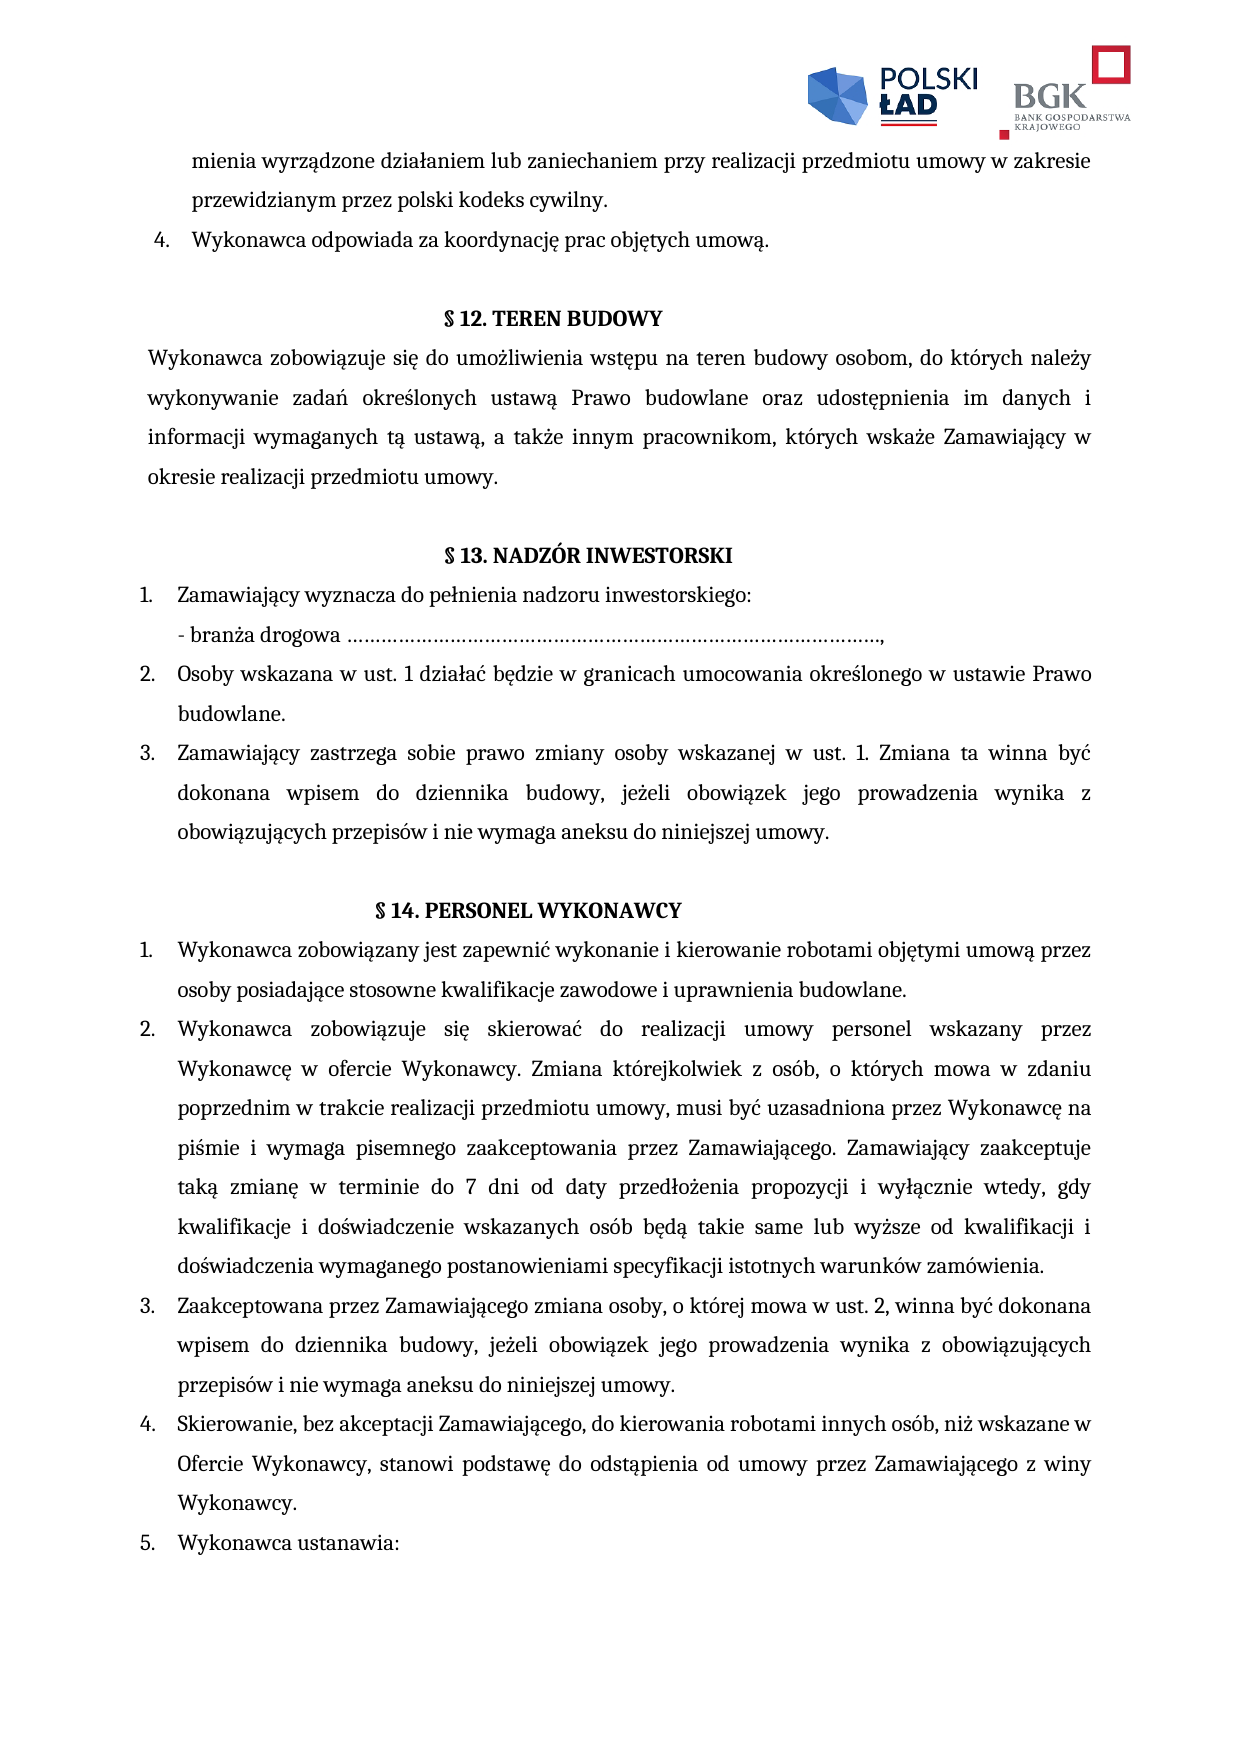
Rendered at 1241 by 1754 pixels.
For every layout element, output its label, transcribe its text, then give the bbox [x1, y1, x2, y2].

text § 13. NADZÓR INWESTORSKI [148, 542, 1093, 569]
list Wykonawca zobowiązany jest zapewnić wykonanie i kierowanie robotami objętymi umową przez osoby posiadające stosowne kwalifikacje zawodowe i uprawnienia budowlane. [140, 937, 1093, 1003]
text § 14. PERSONEL WYKONAWCY [295, 898, 1093, 924]
list Skierowanie, bez akceptacji Zamawiającego, do kierowania robotami innych osób, niż wskazane w Ofercie Wykonawcy, stanowi podstawę do odstąpienia od umowy przez Zamawiającego z winy Wykonawcy. [140, 1411, 1093, 1516]
list Osoby wskazana w ust. 1 działać będzie w granicach umocowania określonego w ustawie Prawo budowlane. [140, 661, 1093, 727]
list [154, 148, 1093, 213]
list Wykonawca zobowiązuje się skierować do realizacji umowy personel wskazany przez Wykonawcę w ofercie Wykonawcy. Zmiana którejkolwiek z osób, o których mowa w zdaniu poprzednim w trakcie realizacji przedmiotu umowy, musi być uzasadniona przez Wykonawcę na piśmie i wymaga pisemnego zaakceptowania przez Zamawiającego. Zamawiający zaakceptuje taką zmianę w terminie do 7 dni od daty przedłożenia propozycji i wyłącznie wtedy, gdy kwalifikacje i doświadczenie wskazanych osób będą takie same lub wyższe od kwalifikacji i doświadczenia wymaganego postanowieniami specyfikacji istotnych warunków zamówienia. [140, 1016, 1093, 1279]
text Wykonawca zobowiązuje się do umożliwienia wstępu na teren budowy osobom, do których należy wykonywanie zadań określonych ustawą Prawo budowlane oraz udostępnienia im danych i informacji wymaganych tą ustawą, a także innym pracownikom, których wskaże Zamawiający w okresie realizacji przedmiotu umowy. [148, 345, 1093, 490]
list Zaakceptowana przez Zamawiającego zmiana osoby, o której mowa w ust. 2, winna być dokonana wpisem do dziennika budowy, jeżeli obowiązek jego prowadzenia wynika z obowiązujących przepisów i nie wymaga aneksu do niniejszej umowy. [140, 1292, 1093, 1398]
list Zamawiający zastrzega sobie prawo zmiany osoby wskazanej w ust. 1. Zmiana ta winna być dokonana wpisem do dziennika budowy, jeżeli obowiązek jego prowadzenia wynika z obowiązujących przepisów i nie wymaga aneksu do niniejszej umowy. [140, 740, 1093, 845]
list Wykonawca ustanawia: [140, 1529, 1093, 1556]
list Wykonawca odpowiada za koordynację prac objętych umową. [154, 227, 1093, 253]
list Zamawiający wyznacza do pełnienia nadzoru inwestorskiego: [140, 582, 1093, 608]
text § 12. TEREN BUDOWY [369, 306, 1093, 332]
text - branża drogowa …………………………………………………………………………………, [177, 621, 1093, 648]
